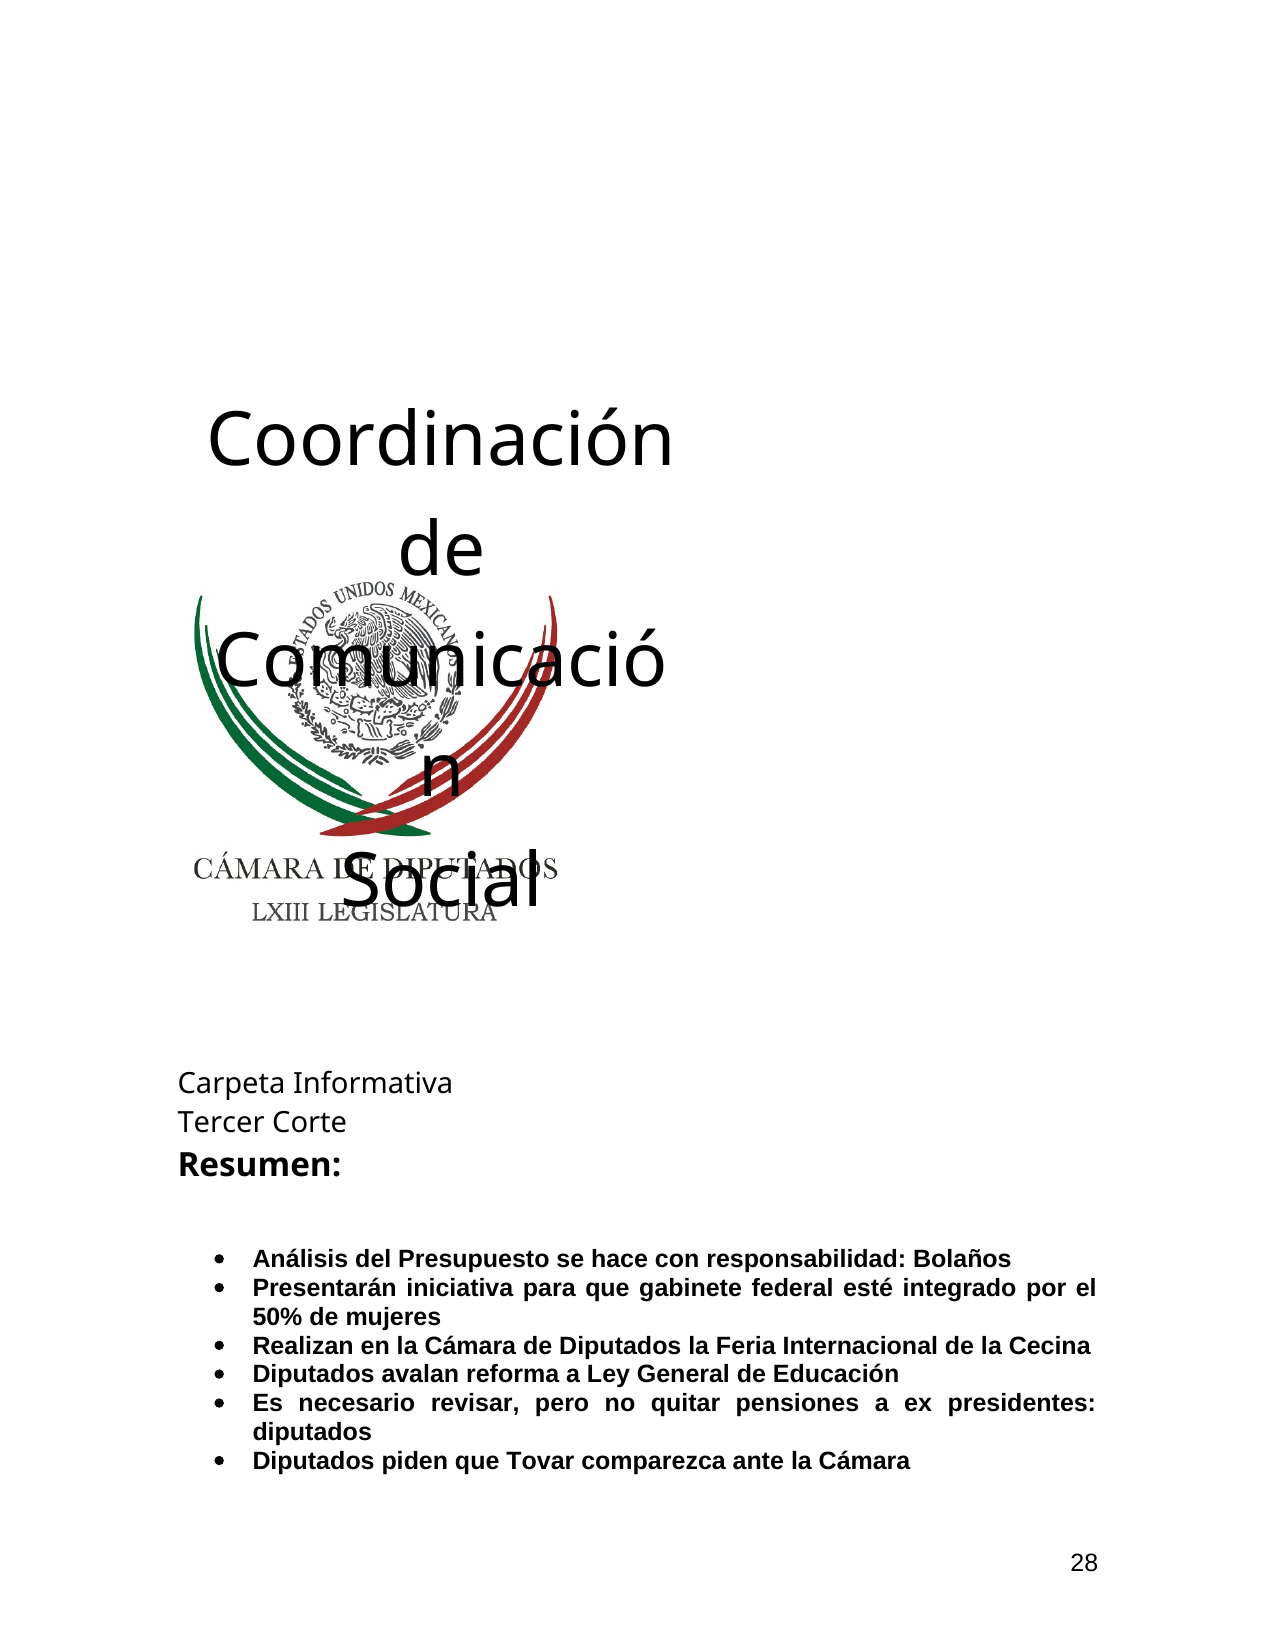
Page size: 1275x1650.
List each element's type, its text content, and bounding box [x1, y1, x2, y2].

list Análisis del Presupuesto se hace con responsabilidad: Bolaños [215, 1244, 1098, 1273]
text Carpeta Informativa [177, 1062, 1098, 1102]
list Realizan en la Cámara de Diputados la Feria Internacional de la Cecina [215, 1331, 1098, 1359]
list Diputados piden que Tovar comparezca ante la Cámara [215, 1446, 1098, 1475]
list Es necesario revisar, pero no quitar pensiones a ex presidentes: diputados [215, 1388, 1098, 1446]
text Resumen: [177, 1141, 1098, 1187]
text Tercer Corte [177, 1102, 1098, 1141]
picture [177, 567, 570, 936]
list Diputados avalan reforma a Ley General de Educación [215, 1359, 1098, 1388]
list Presentarán iniciativa para que gabinete federal esté integrado por el 50% de mujeres [215, 1273, 1098, 1331]
